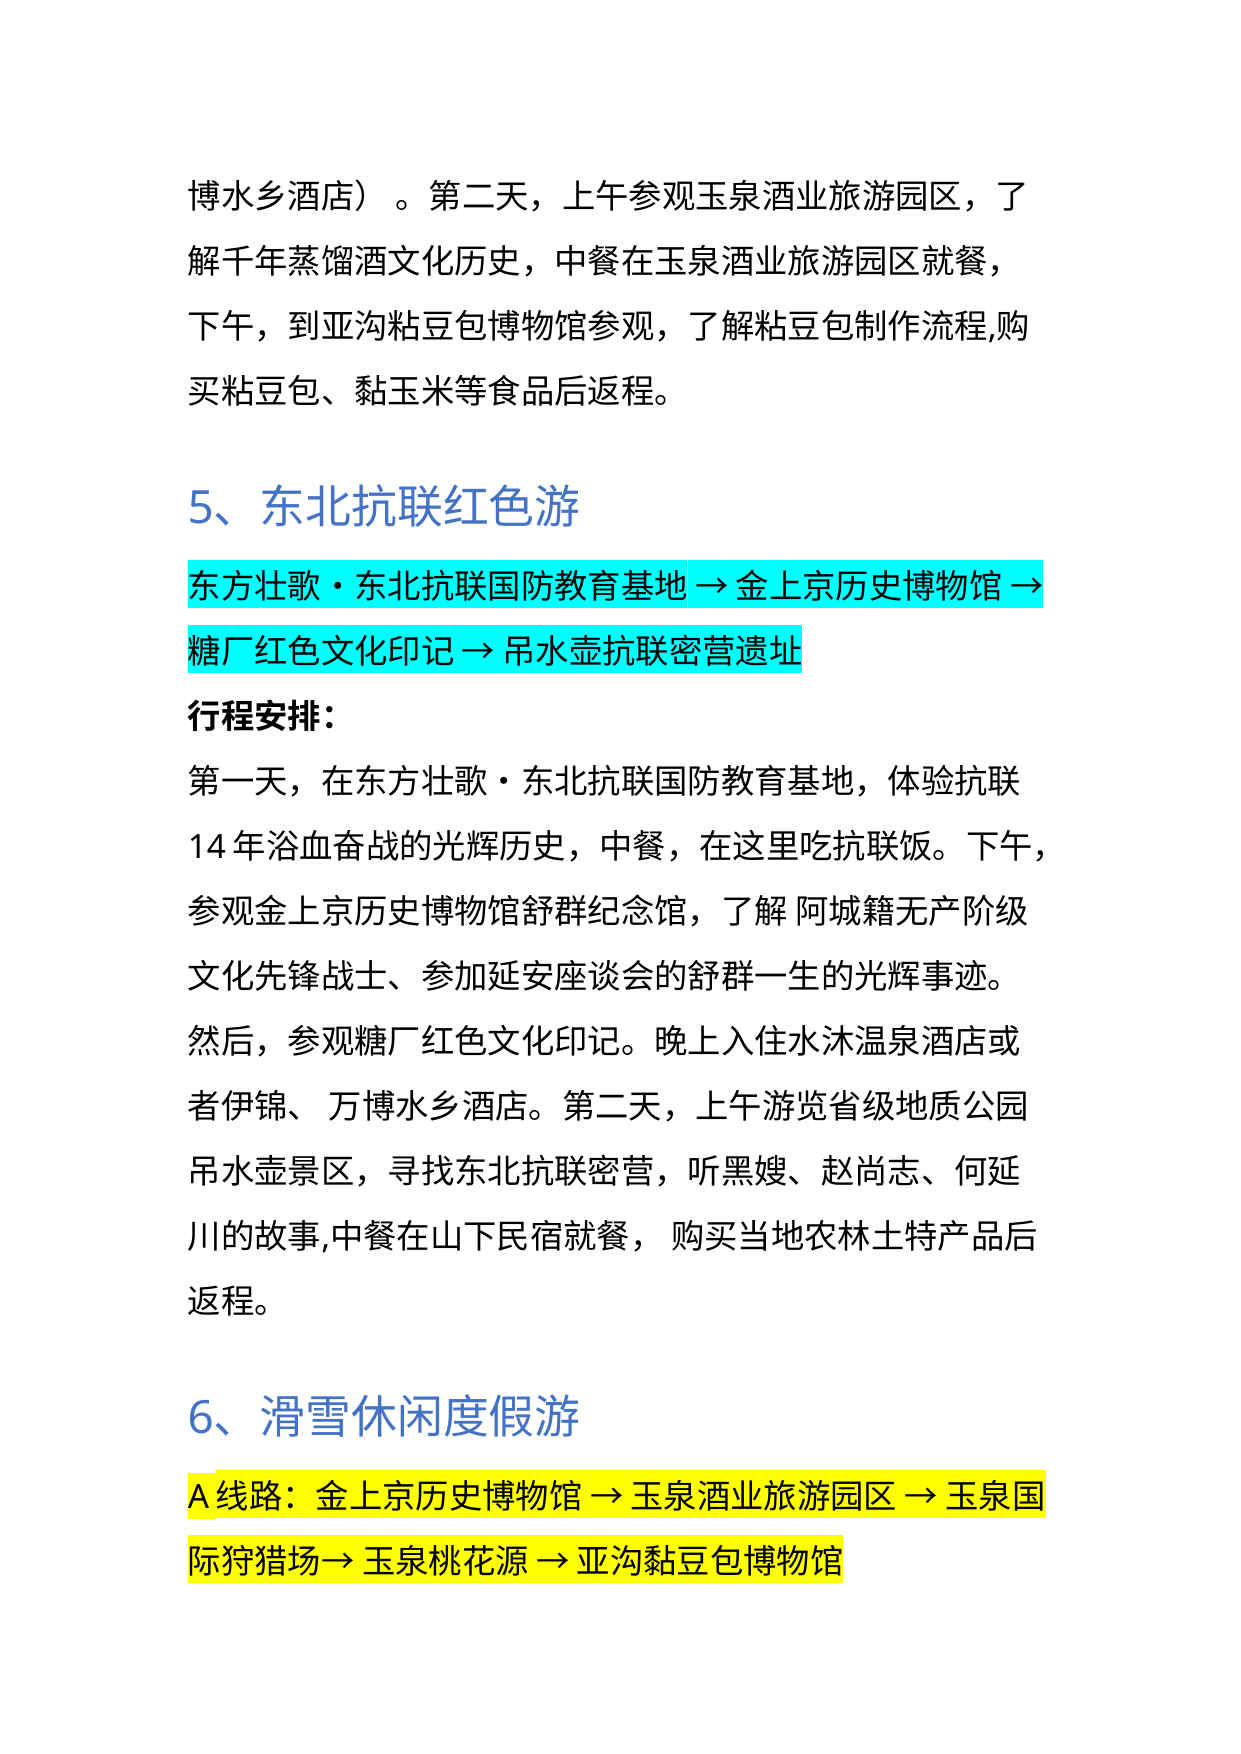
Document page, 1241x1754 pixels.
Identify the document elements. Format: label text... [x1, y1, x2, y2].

text 5、东北抗联红色游 东方壮歌•东北抗联国防教育基地 → 金上京历史博物馆 → 糖厂红色文化印记 → 吊水壶抗联密营遗址 行程安排： [187, 454, 1053, 747]
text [187, 162, 1053, 454]
text 第一天，在东方壮歌•东北抗联国防教育基地，体验抗联14年浴血奋战的光辉历史，中餐，在这里吃抗联饭。下午，参观金上京历史博物馆舒群纪念馆，了解 阿城籍无产阶级文化先锋战士、参加延安座谈会的舒群一生的光辉事迹。然后，参观糖厂红色文化印记。晚上入住水沐温泉酒店或者伊锦、 万博水乡酒店。第二天，上午游览省级地质公园吊水壶景区，寻找东北抗联密营，听黑嫂、赵尚志、何延川的故事,中餐在山下民宿就餐， 购买当地农林土特产品后返程。 [187, 747, 1053, 1364]
text 6、滑雪休闲度假游 A线路：金上京历史博物馆 → 玉泉酒业旅游园区 → 玉泉国际狩猎场→ 玉泉桃花源 → 亚沟黏豆包博物馆 [187, 1364, 1053, 1592]
